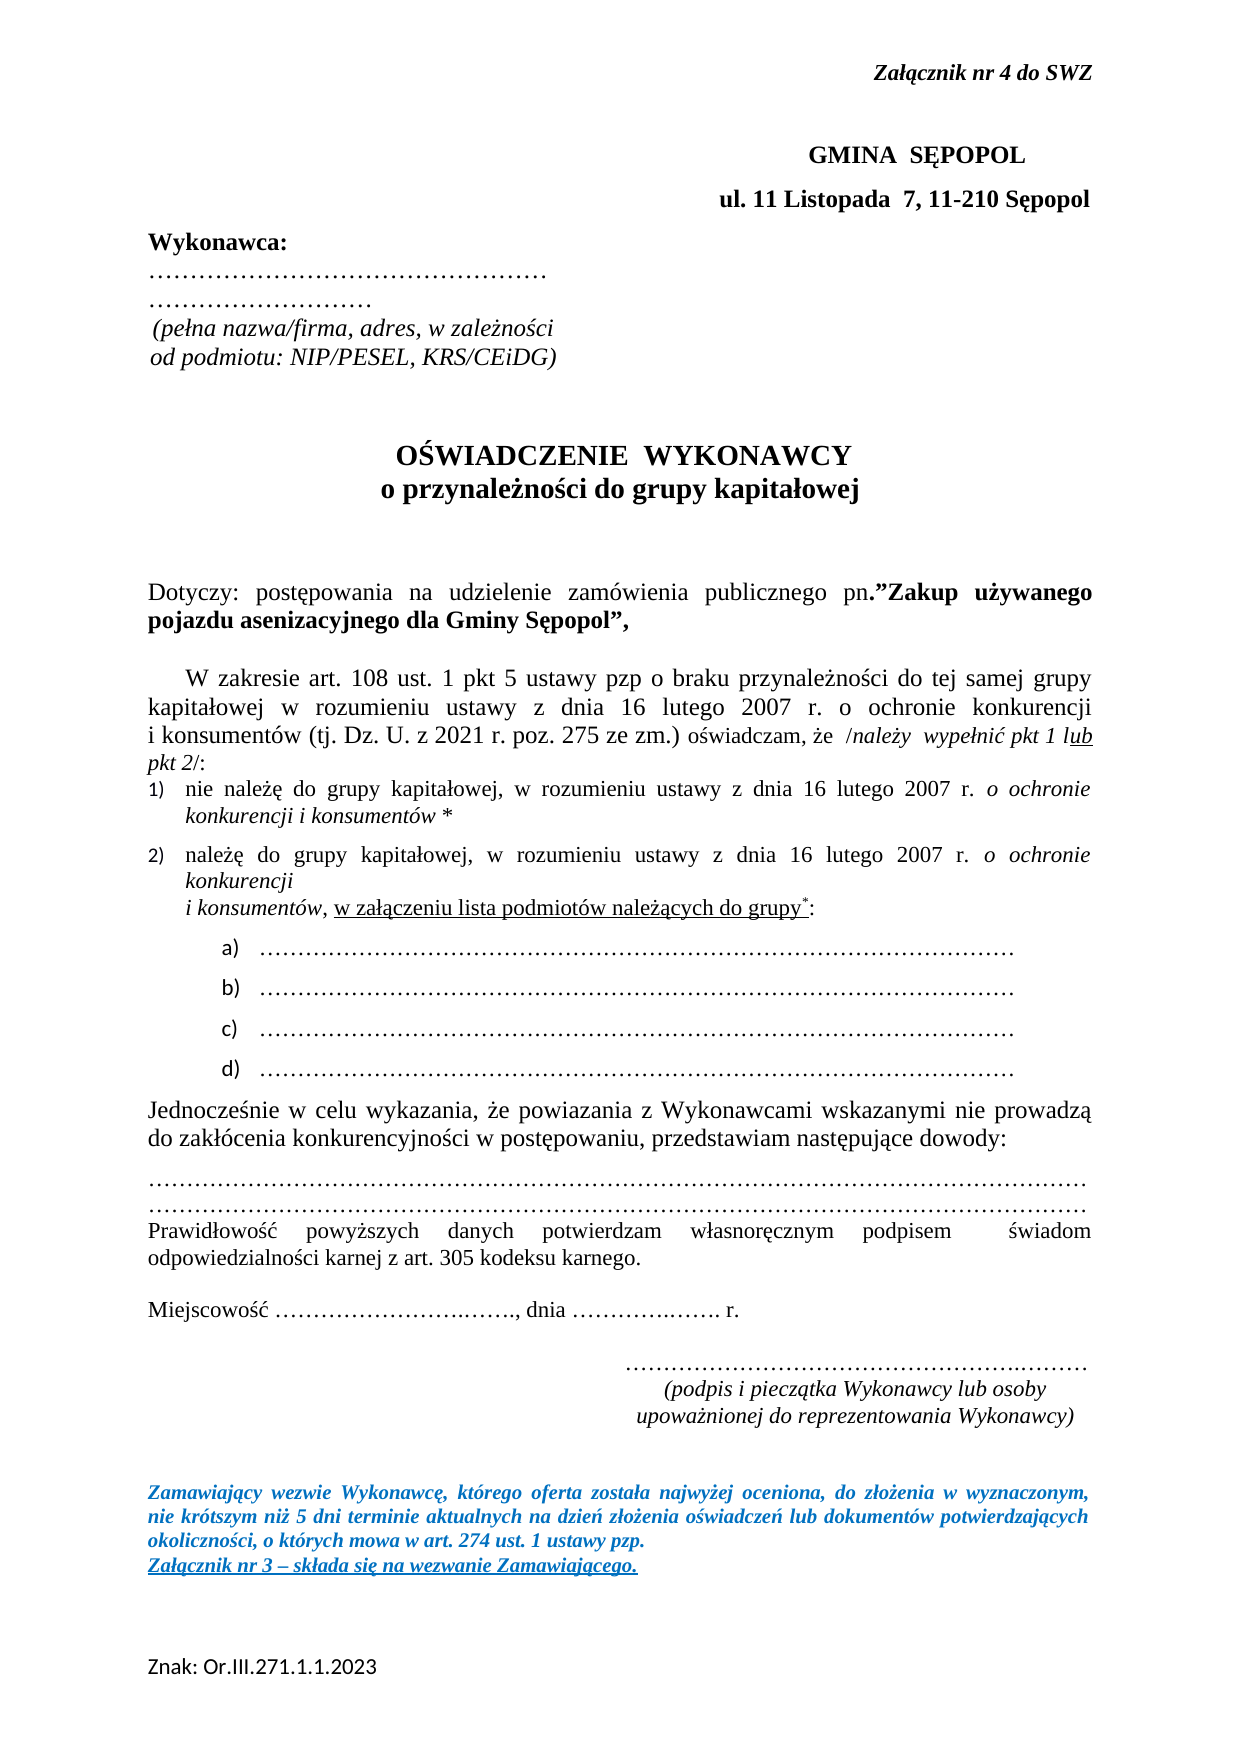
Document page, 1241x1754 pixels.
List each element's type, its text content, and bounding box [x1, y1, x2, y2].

text Dotyczy: postępowania na udzielenie zamówienia publicznego pn.”Zakup używanego pojazdu asenizacyjnego dla Gminy Sępopol”, [148, 577, 1093, 634]
text Załącznik nr 4 do SWZ [148, 59, 1093, 85]
list nie należę do grupy kapitałowej, w rozumieniu ustawy z dnia 16 lutego 2007 r. o ochronie konkurencji i konsumentów * [148, 775, 1093, 828]
text (pełna nazwa/firma, adres, w zależności od podmiotu: NIP/PESEL, KRS/CEiDG) [148, 313, 561, 371]
text Wykonawca: [148, 227, 561, 256]
text Zamawiający wezwie Wykonawcę, którego oferta została najwyżej oceniona, do złożenia w wyznaczonym, nie krótszym niż 5 dni terminie aktualnych na dzień złożenia oświadczeń lub dokumentów potwierdzających okoliczności, o których mowa w art. 274 ust. 1 ustawy pzp. [148, 1480, 1093, 1552]
text ul. 11 Listopada 7, 11-210 Sępopol [148, 184, 1093, 212]
list ……………………………………………………………………………………… [221, 933, 1093, 961]
text …………………………………………….……… [620, 1349, 1093, 1376]
text Jednocześnie w celu wykazania, że powiazania z Wykonawcami wskazanymi nie prowadzą do zakłócenia konkurencyjności w postępowaniu, przedstawiam następujące dowody: [148, 1095, 1093, 1152]
text OŚWIADCZENIE WYKONAWCY [148, 438, 1093, 471]
text ………………………………………………………………… [148, 256, 561, 313]
text Załącznik nr 3 – składa się na wezwanie Zamawiającego. [148, 1552, 1093, 1577]
list należę do grupy kapitałowej, w rozumieniu ustawy z dnia 16 lutego 2007 r. o ochronie konkurencji i konsumentów, w załączeniu lista podmiotów należących do grupy*: [148, 841, 1093, 920]
text upoważnionej do reprezentowania Wykonawcy) [620, 1402, 1093, 1428]
text Miejscowość …………………….……., dnia ………….……. r. [148, 1296, 1093, 1323]
text o przynależności do grupy kapitałowej [148, 471, 1093, 505]
text GMINA SĘPOPOL [148, 141, 1093, 169]
text (podpis i pieczątka Wykonawcy lub osoby [620, 1376, 1093, 1402]
text …………………………………………………………………………………………………………………………………………………………………………………………………………………………Prawidłowość powyższych danych potwierdzam własnoręcznym podpisem świadom odpowiedzialności karnej z art. 305 kodeksu karnego. [148, 1165, 1093, 1270]
list ……………………………………………………………………………………… [221, 1014, 1093, 1042]
list ……………………………………………………………………………………… [221, 973, 1093, 1001]
list ……………………………………………………………………………………… [221, 1054, 1093, 1082]
text W zakresie art. 108 ust. 1 pkt 5 ustawy pzp o braku przynależności do tej samej grupy kapitałowej w rozumieniu ustawy z dnia 16 lutego 2007 r. o ochronie konkurencji i konsumentów (tj. Dz. U. z 2021 r. poz. 275 ze zm.) oświadczam, że /należy wypełnić pkt 1 lub pkt 2/: [148, 663, 1093, 775]
